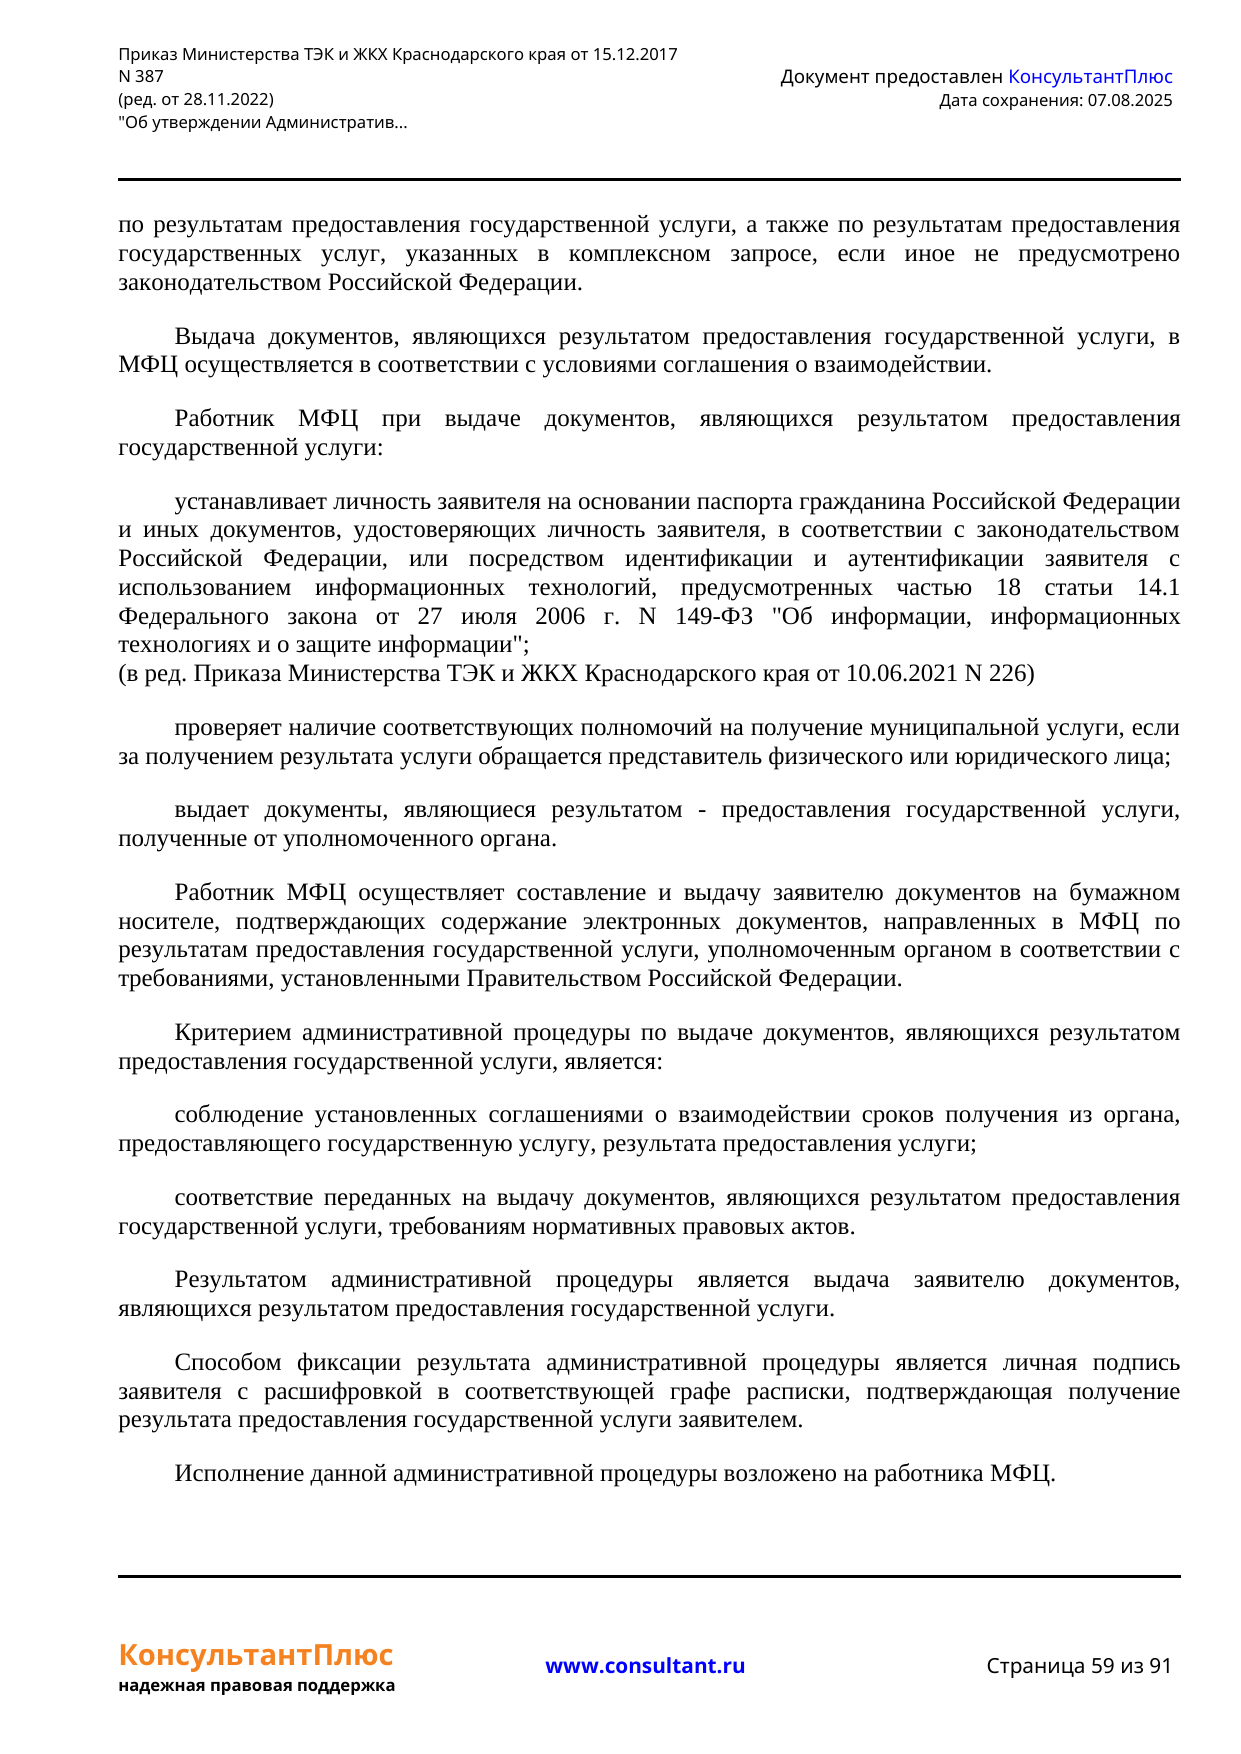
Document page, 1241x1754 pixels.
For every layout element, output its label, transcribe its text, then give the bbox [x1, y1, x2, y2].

text соблюдение установленных соглашениями о взаимодействии сроков получения из органа, предоставляющего государственную услугу, результата предоставления услуги; [118, 1099, 1181, 1157]
text Работник МФЦ при выдаче документов, являющихся результатом предоставления государственной услуги: [118, 403, 1181, 461]
text выдает документы, являющиеся результатом - предоставления государственной услуги, полученные от уполномоченного органа. [118, 794, 1181, 852]
text соответствие переданных на выдачу документов, являющихся результатом предоставления государственной услуги, требованиям нормативных правовых актов. [118, 1182, 1181, 1239]
text Исполнение данной административной процедуры возложено на работника МФЦ. [118, 1458, 1181, 1487]
text Результатом административной процедуры является выдача заявителю документов, являющихся результатом предоставления государственной услуги. [118, 1264, 1181, 1322]
text Выдача документов, являющихся результатом предоставления государственной услуги, в МФЦ осуществляется в соответствии с условиями соглашения о взаимодействии. [118, 321, 1181, 378]
text Критерием административной процедуры по выдаче документов, являющихся результатом предоставления государственной услуги, является: [118, 1017, 1181, 1074]
text Способом фиксации результата административной процедуры является личная подпись заявителя с расшифровкой в соответствующей графе расписки, подтверждающая получение результата предоставления государственной услуги заявителем. [118, 1347, 1181, 1433]
text (в ред. Приказа Министерства ТЭК и ЖКХ Краснодарского края от 10.06.2021 N 226) [118, 658, 1181, 687]
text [118, 209, 1181, 296]
text проверяет наличие соответствующих полномочий на получение муниципальной услуги, если за получением результата услуги обращается представитель физического или юридического лица; [118, 712, 1181, 769]
text устанавливает личность заявителя на основании паспорта гражданина Российской Федерации и иных документов, удостоверяющих личность заявителя, в соответствии с законодательством Российской Федерации, или посредством идентификации и аутентификации заявителя с использованием информационных технологий, предусмотренных частью 18 статьи 14.1 Федерального закона от 27 июля 2006 г. N 149-ФЗ "Об информации, информационных технологиях и о защите информации"; [118, 486, 1181, 658]
text Работник МФЦ осуществляет составление и выдачу заявителю документов на бумажном носителе, подтверждающих содержание электронных документов, направленных в МФЦ по результатам предоставления государственной услуги, уполномоченным органом в соответствии с требованиями, установленными Правительством Российской Федерации. [118, 877, 1181, 992]
